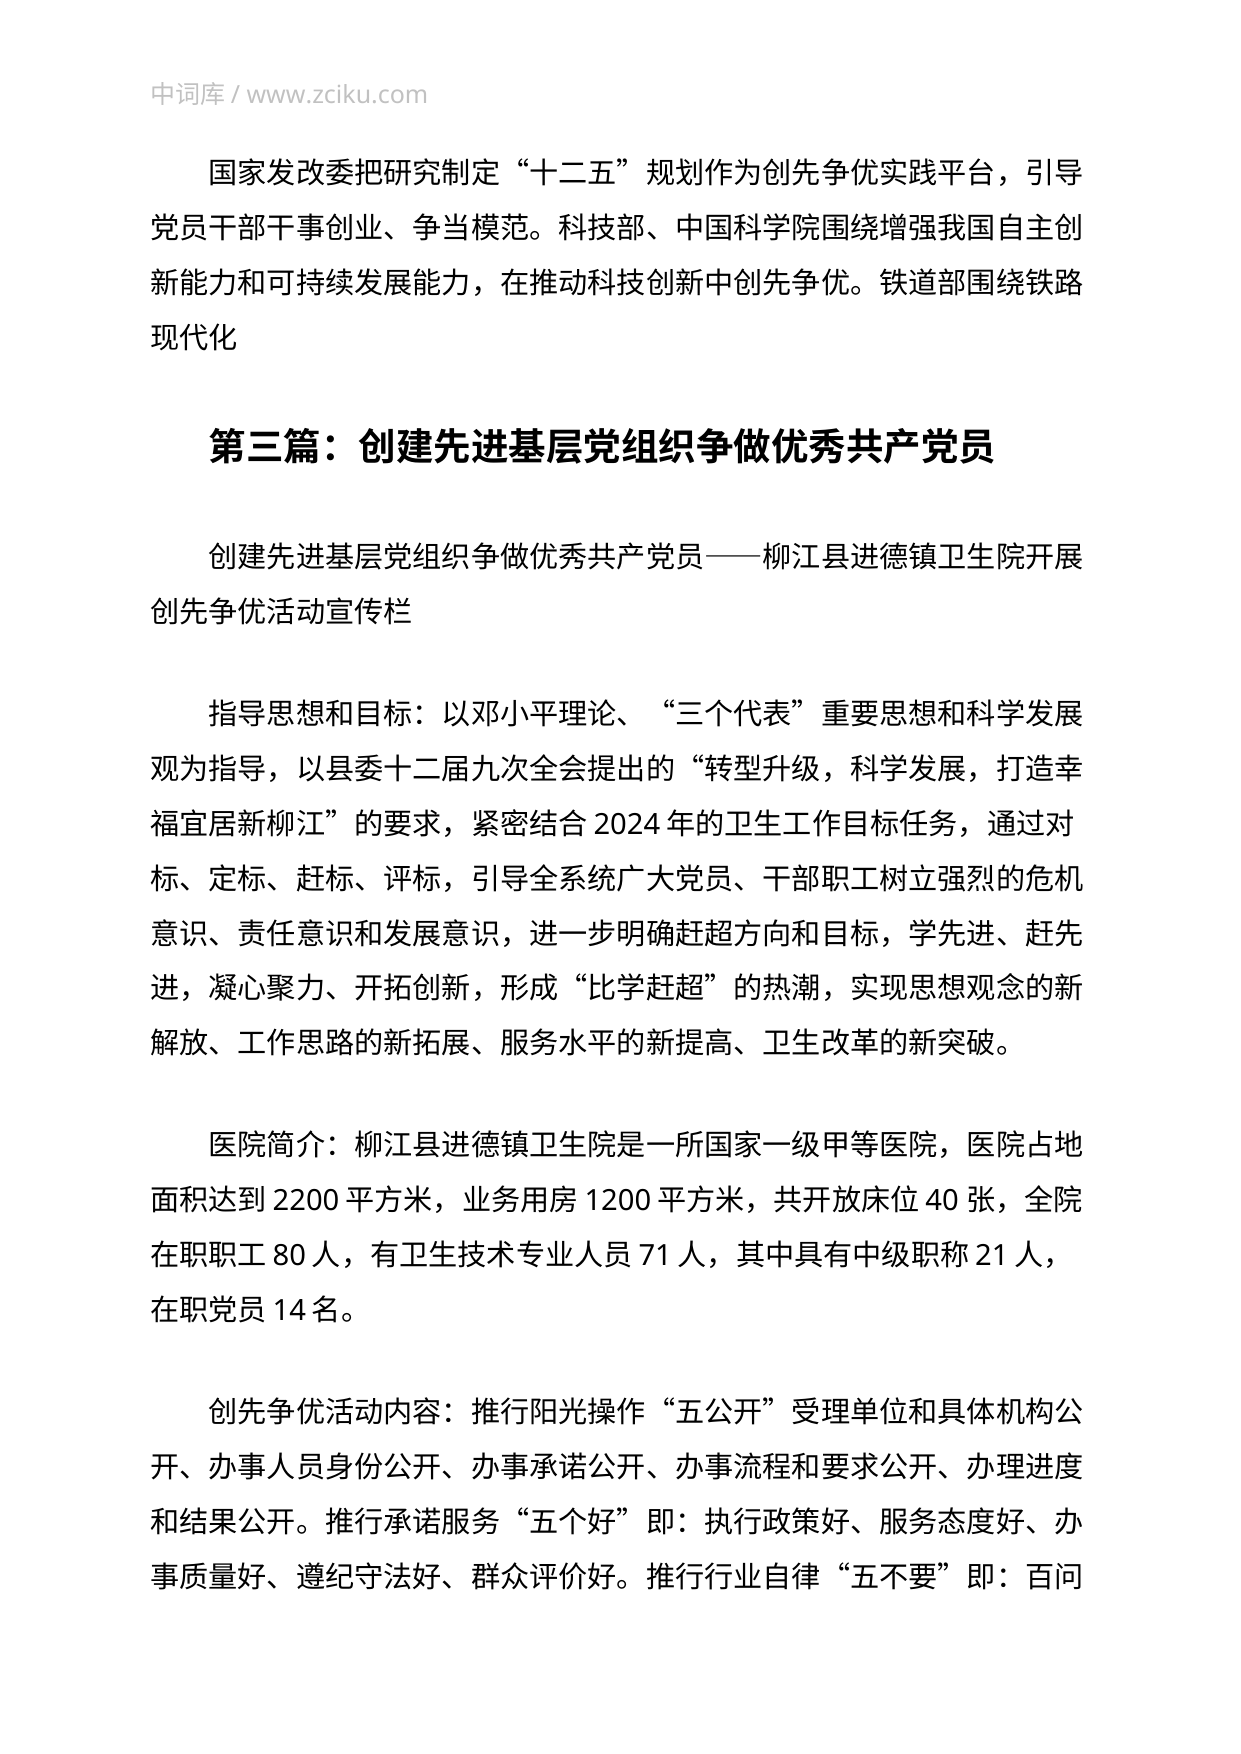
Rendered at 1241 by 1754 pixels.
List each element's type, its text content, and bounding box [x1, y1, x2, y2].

text 国家发改委把研究制定“十二五”规划作为创先争优实践平台，引导党员干部干事创业、争当模范。科技部、中国科学院围绕增强我国自主创新能力和可持续发展能力，在推动科技创新中创先争优。铁道部围绕铁路现代化 [150, 150, 1090, 357]
text 第三篇：创建先进基层党组织争做优秀共产党员 [150, 416, 1090, 471]
text 医院简介：柳江县进德镇卫生院是一所国家一级甲等医院，医院占地面积达到2200平方米，业务用房1200平方米，共开放床位40 张，全院在职职工80人，有卫生技术专业人员71人，其中具有中级职称21人，在职党员14名。 [150, 1122, 1090, 1329]
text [150, 1389, 1090, 1596]
text 创建先进基层党组织争做优秀共产党员——柳江县进德镇卫生院开展创先争优活动宣传栏 [150, 534, 1090, 631]
text 指导思想和目标：以邓小平理论、“三个代表”重要思想和科学发展观为指导，以县委十二届九次全会提出的“转型升级，科学发展，打造幸福宜居新柳江”的要求，紧密结合2024年的卫生工作目标任务，通过对标、定标、赶标、评标，引导全系统广大党员、干部职工树立强烈的危机意识、责任意识和发展意识，进一步明确赶超方向和目标，学先进、赶先进，凝心聚力、开拓创新，形成“比学赶超”的热潮，实现思想观念的新解放、工作思路的新拓展、服务水平的新提高、卫生改革的新突破。 [150, 691, 1090, 1062]
